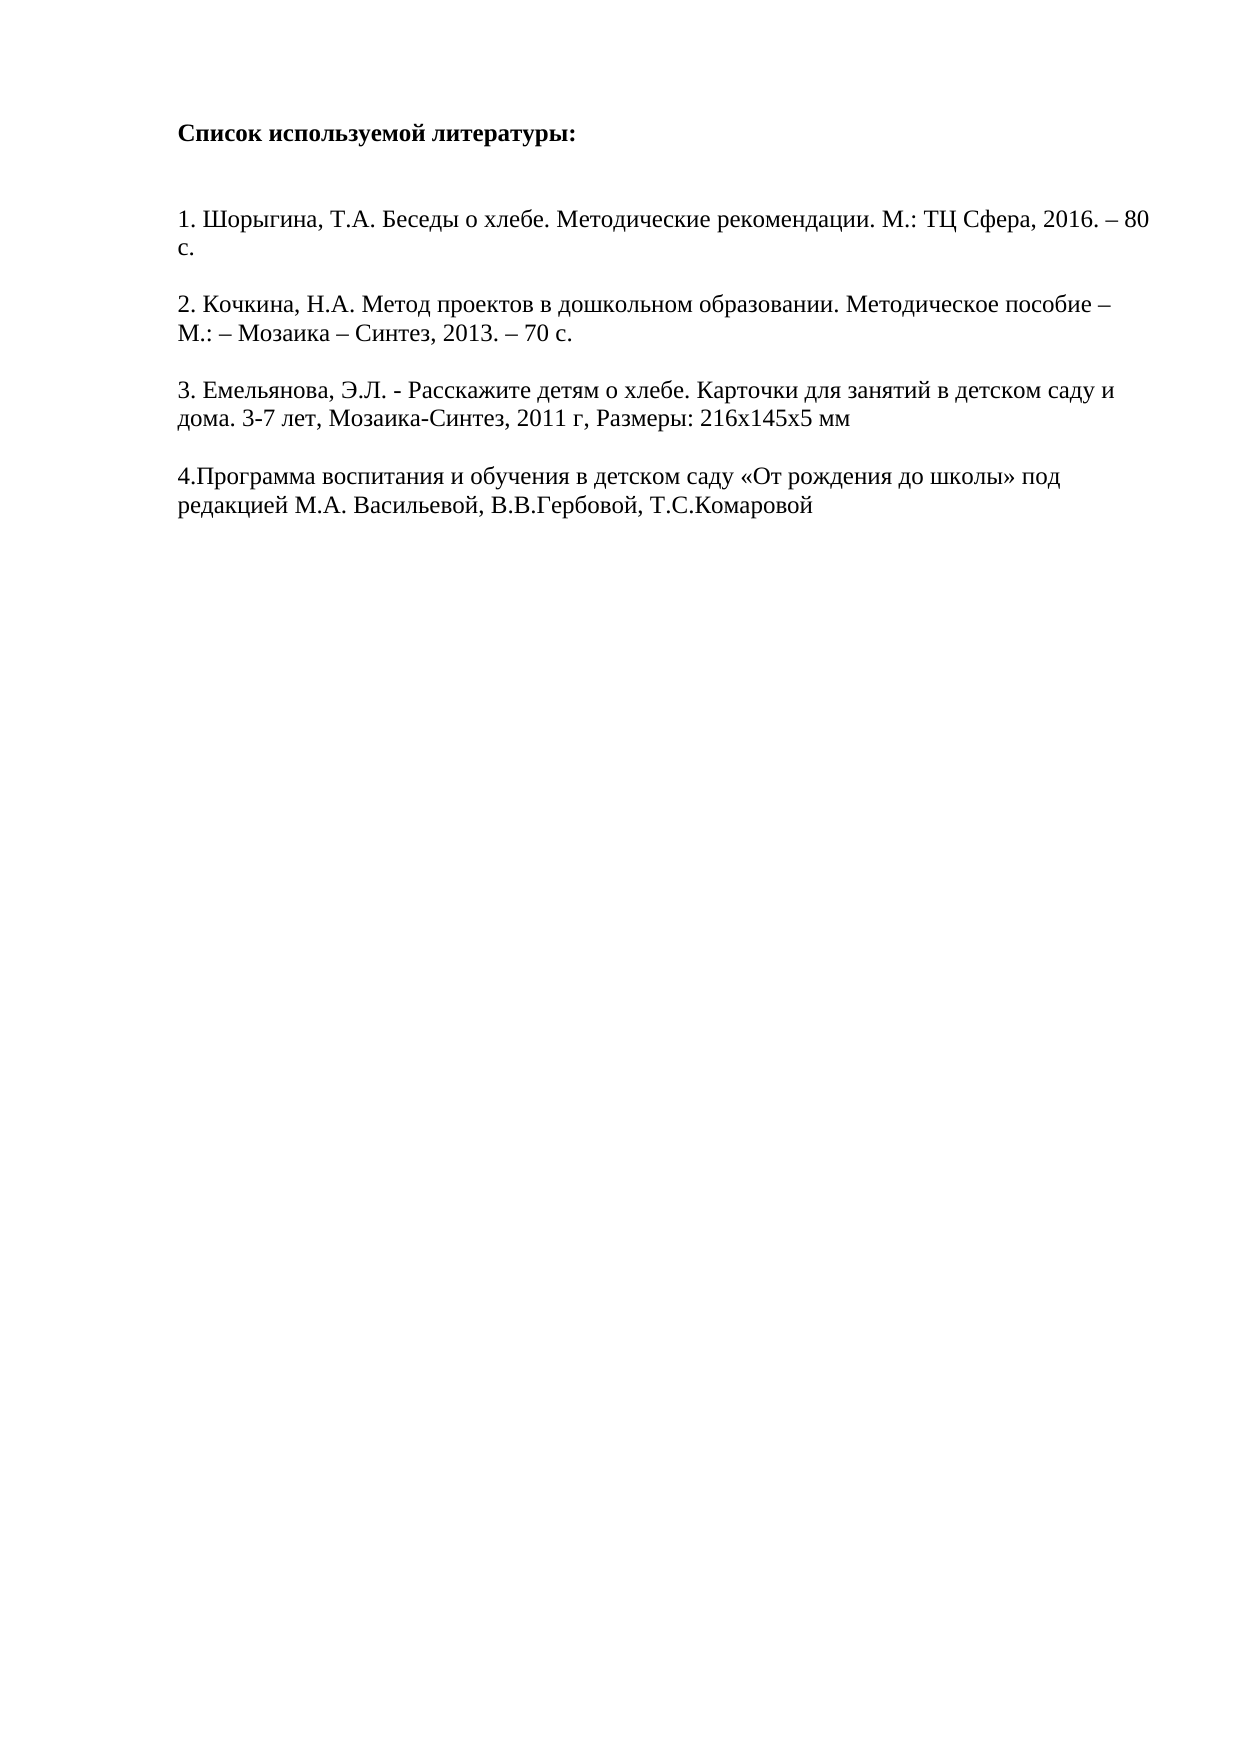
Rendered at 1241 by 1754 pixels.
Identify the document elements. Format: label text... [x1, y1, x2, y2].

text Список используемой литературы: [177, 118, 1152, 175]
text 4.Программа воспитания и обучения в детском саду «От рождения до школы» под редакцией М.А. Васильевой, В.В.Гербовой, Т.С.Комаровой [177, 461, 1152, 661]
text 1. Шорыгина, Т.А. Беседы о хлебе. Методические рекомендации. М.: ТЦ Сфера, 2016. – 80 с. [177, 204, 1152, 289]
text 3. Емельянова, Э.Л. - Расскажите детям о хлебе. Карточки для занятий в детском саду и дома. 3-7 лет, Мозаика-Синтез, 2011 г, Размеры: 216x145x5 мм [177, 375, 1152, 432]
text 2. Кочкина, Н.А. Метод проектов в дошкольном образовании. Методическое пособие – М.: – Мозаика – Синтез, 2013. – 70 с. [177, 289, 1152, 375]
